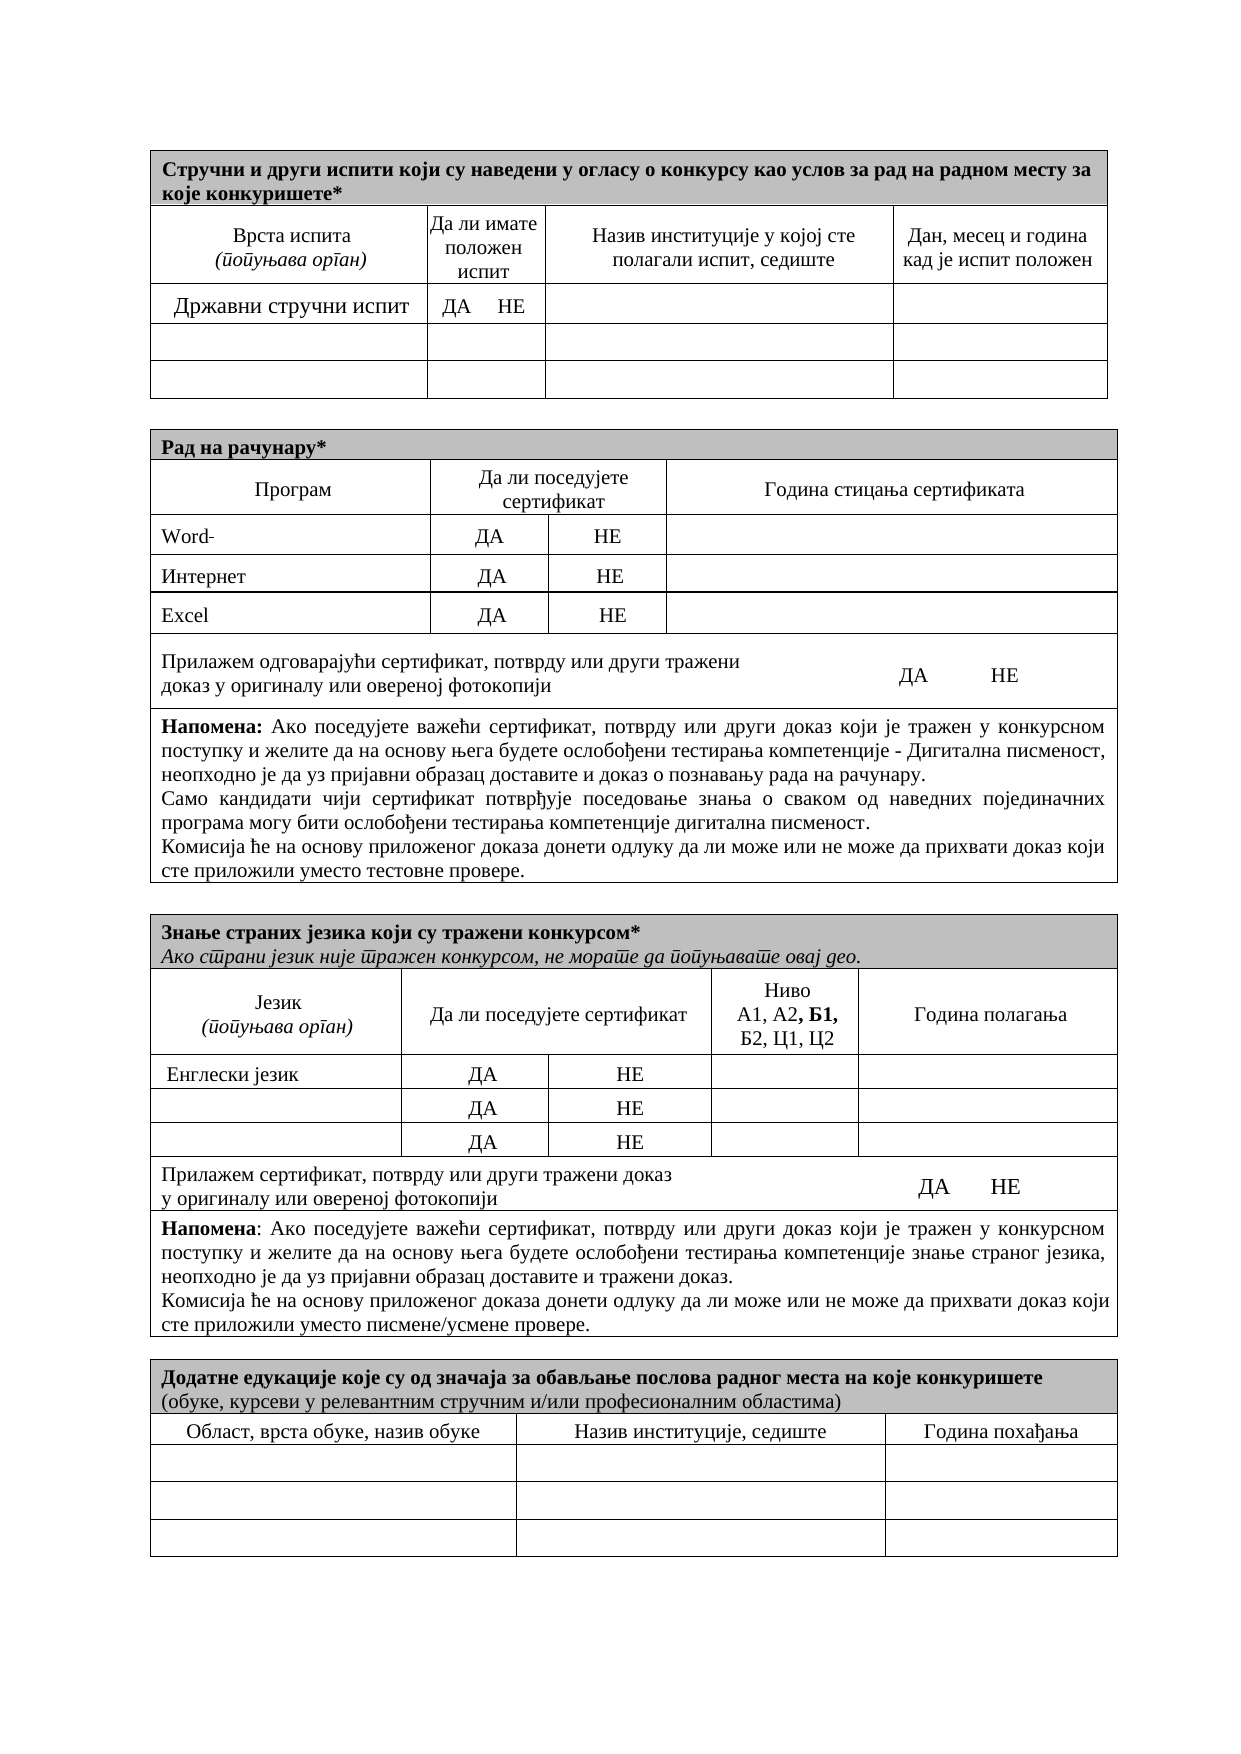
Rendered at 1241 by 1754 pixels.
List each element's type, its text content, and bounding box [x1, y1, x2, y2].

table_cell [151, 1482, 516, 1518]
table_cell [151, 324, 427, 360]
table_cell НЕ [549, 515, 666, 553]
table_cell [886, 1445, 1117, 1481]
table_cell [859, 1055, 1117, 1088]
table_cell Прилажем одговарајући сертификат, потврду или други тражени доказ у оригиналу или овереној фотокопији [151, 634, 888, 708]
table_cell Напомена: Ако поседујете важећи сертификат, потврду или други доказ који је тражен у конкурсном поступку и желите да на основу њега будете ослобођени тестирања компетенције знање страног језика, неопходно је да уз пријавни образац доставите и тражени доказ. Комисија ће на основу приложеног доказа донети одлуку да ли може или не може да прихвати доказ који сте приложили уместо писмене/усмене провере. [151, 1211, 1117, 1336]
table_cell [894, 361, 1107, 398]
table_cell [428, 361, 545, 398]
table_cell Државни стручни испит [151, 284, 427, 322]
table_cell [667, 555, 1117, 591]
table_cell Прилажем сертификат, потврду или други тражени доказ у оригиналу или овереној фотокопији [151, 1157, 817, 1210]
table_cell [886, 1482, 1117, 1518]
table_cell Језик (попуњава орган) [151, 969, 401, 1053]
table_cell [712, 1055, 858, 1088]
table_cell Напомена: Ако поседујете важећи сертификат, потврду или други доказ који је тражен у конкурсном поступку и желите да на основу њега будете ослобођени тестирања компетенције - Дигитална писменост, неопходно је да уз пријавни образац доставите и доказ о познавању рада на рачунару. Само кандидати чији сертификат потврђује поседовање знања о сваком од наведних појединачних програма могу бити ослобођени тестирања компетенције дигитална писменост. Комисија ће на основу приложеног доказа донети одлуку да ли може или не може да прихвати доказ који сте приложили уместо тестовне провере. [151, 709, 1117, 882]
table_cell Да ли поседујете сертификат [431, 460, 666, 513]
table_cell ДА НЕ [817, 1157, 1117, 1210]
table_cell ДА НЕ [428, 284, 545, 322]
table_cell ДА [431, 515, 548, 553]
table_cell [667, 593, 1117, 633]
table_header Рад на рачунару* [151, 430, 1117, 459]
table_cell Дан, месец и година кад је испит положен [894, 206, 1107, 283]
table_cell НЕ [549, 593, 666, 633]
table_header Стручни и други испити који су наведени у огласу о конкурсу као услов за рад на радном месту за које конкуришете* [151, 151, 1107, 204]
table_cell [151, 1089, 401, 1122]
table_cell [151, 361, 427, 398]
table_header [915, 915, 1117, 968]
table_cell Област, врста обуке, назив обуке [151, 1414, 516, 1443]
table_cell ДА НЕ [888, 634, 1117, 708]
table_cell Енглески језик [151, 1055, 401, 1088]
table_cell Excel [151, 593, 430, 633]
table_cell НЕ [549, 555, 666, 591]
table_cell ДА [402, 1055, 548, 1088]
table_cell [894, 324, 1107, 360]
table_cell Назив институције у којој сте полагали испит, седиште [546, 206, 893, 283]
table_cell Година похађања [886, 1414, 1117, 1443]
table_cell Ниво А1, А2, Б1, Б2, Ц1, Ц2 [712, 969, 858, 1053]
table_cell Интернет [151, 555, 430, 591]
table_cell ДА [431, 555, 548, 591]
table_cell [886, 1520, 1117, 1556]
table_cell [859, 1123, 1117, 1156]
table_cell [517, 1445, 885, 1481]
table_cell [428, 324, 545, 360]
table_cell [712, 1123, 858, 1156]
table_cell [546, 361, 893, 398]
table_cell НЕ [549, 1055, 711, 1088]
table_cell Да ли поседујете сертификат [402, 969, 711, 1053]
table_cell [712, 1089, 858, 1122]
table_cell ДА [402, 1123, 548, 1156]
table_cell [894, 284, 1107, 322]
table_cell [859, 1089, 1117, 1122]
table_cell [151, 1123, 401, 1156]
table_cell [517, 1482, 885, 1518]
table_cell [151, 1445, 516, 1481]
table_cell Програм [151, 460, 430, 513]
table_cell [667, 515, 1117, 553]
table_cell ДА [402, 1089, 548, 1122]
table_cell НЕ [549, 1089, 711, 1122]
table_header Додатне едукације које су од значаја за обављање послова радног места на које конкуришете (обуке, курсеви у релевантним стручним и/или професионалним областима) [151, 1360, 1117, 1413]
table_cell НЕ [549, 1123, 711, 1156]
table_cell [517, 1520, 885, 1556]
table_cell Назив институције, седиште [517, 1414, 885, 1443]
table_cell [546, 324, 893, 360]
table_cell [151, 1520, 516, 1556]
table_cell [546, 284, 893, 322]
table_cell Година полагања [859, 969, 1117, 1053]
table_header Знање страних језика који су тражени конкурсом* Ако страни језик није тражен конкурсом, не морате да попуњавате овај део. [151, 915, 915, 968]
table_cell Година стицања сертификата [667, 460, 1117, 513]
table_cell Да ли имате положен испит [428, 206, 545, 283]
table_cell ДА [431, 593, 548, 633]
table_cell Word [151, 515, 430, 553]
table_cell Врста испита (попуњава орган) [151, 206, 427, 283]
